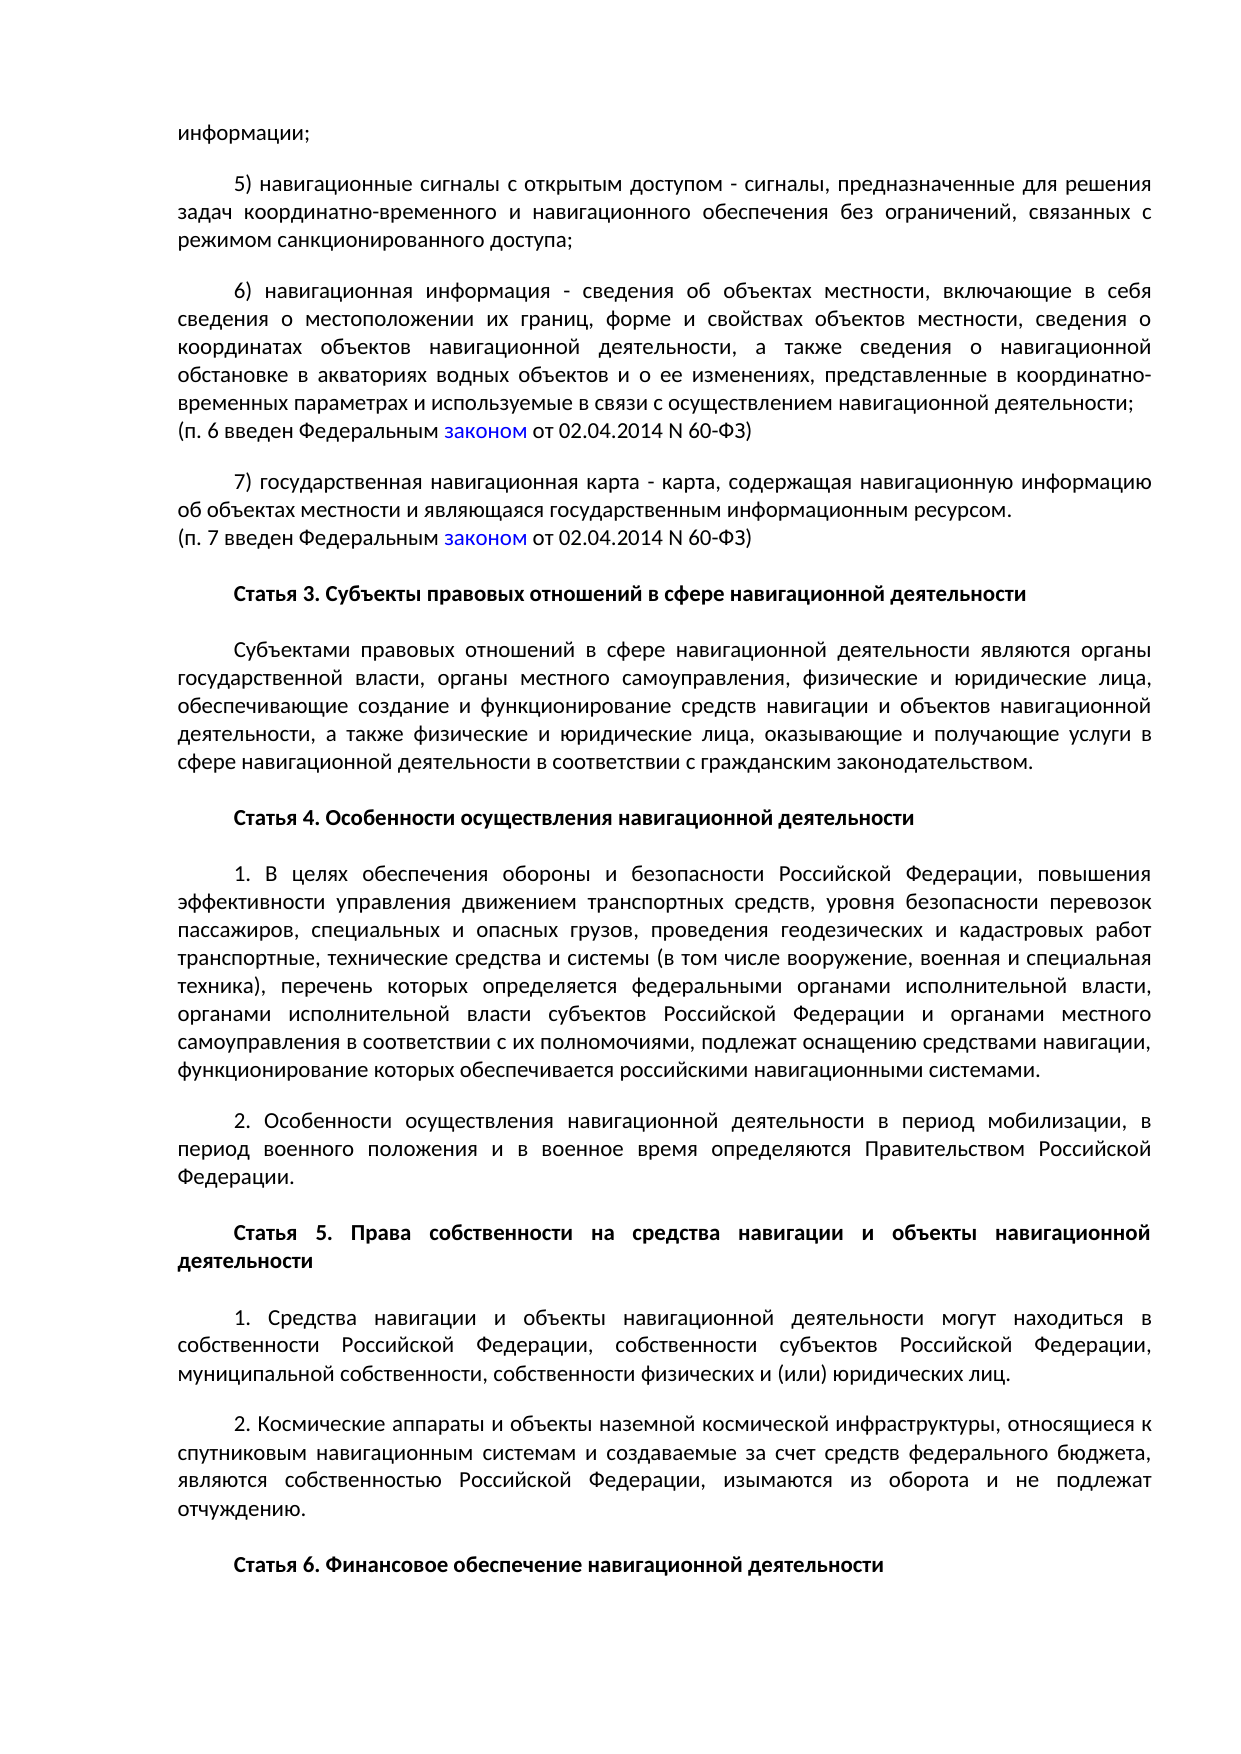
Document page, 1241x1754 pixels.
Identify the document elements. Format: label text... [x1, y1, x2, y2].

text 5) навигационные сигналы с открытым доступом - сигналы, предназначенные для решения задач координатно-временного и навигационного обеспечения без ограничений, связанных с режимом санкционированного доступа; [177, 169, 1152, 253]
title Статья 4. Особенности осуществления навигационной деятельности [177, 803, 1152, 831]
text 2. Космические аппараты и объекты наземной космической инфраструктуры, относящиеся к спутниковым навигационным системам и создаваемые за счет средств федерального бюджета, являются собственностью Российской Федерации, изымаются из оборота и не подлежат отчуждению. [177, 1409, 1152, 1522]
title Статья 3. Субъекты правовых отношений в сфере навигационной деятельности [177, 579, 1152, 607]
text 1. Средства навигации и объекты навигационной деятельности могут находиться в собственности Российской Федерации, собственности субъектов Российской Федерации, муниципальной собственности, собственности физических и (или) юридических лиц. [177, 1303, 1152, 1387]
title Статья 5. Права собственности на средства навигации и объекты навигационной деятельности [177, 1218, 1152, 1274]
text 6) навигационная информация - сведения об объектах местности, включающие в себя сведения о местоположении их границ, форме и свойствах объектов местности, сведения о координатах объектов навигационной деятельности, а также сведения о навигационной обстановке в акваториях водных объектов и о ее изменениях, представленные в координатно-временных параметрах и используемые в связи с осуществлением навигационной деятельности; [177, 276, 1152, 416]
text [177, 118, 1152, 146]
text (п. 7 введен Федеральным законом от 02.04.2014 N 60-ФЗ) [177, 523, 1152, 551]
text 7) государственная навигационная карта - карта, содержащая навигационную информацию об объектах местности и являющаяся государственным информационным ресурсом. [177, 467, 1152, 523]
text (п. 6 введен Федеральным законом от 02.04.2014 N 60-ФЗ) [177, 416, 1152, 444]
title Статья 6. Финансовое обеспечение навигационной деятельности [177, 1550, 1152, 1578]
text 1. В целях обеспечения обороны и безопасности Российской Федерации, повышения эффективности управления движением транспортных средств, уровня безопасности перевозок пассажиров, специальных и опасных грузов, проведения геодезических и кадастровых работ транспортные, технические средства и системы (в том числе вооружение, военная и специальная техника), перечень которых определяется федеральными органами исполнительной власти, органами исполнительной власти субъектов Российской Федерации и органами местного самоуправления в соответствии с их полномочиями, подлежат оснащению средствами навигации, функционирование которых обеспечивается российскими навигационными системами. [177, 859, 1152, 1083]
text Субъектами правовых отношений в сфере навигационной деятельности являются органы государственной власти, органы местного самоуправления, физические и юридические лица, обеспечивающие создание и функционирование средств навигации и объектов навигационной деятельности, а также физические и юридические лица, оказывающие и получающие услуги в сфере навигационной деятельности в соответствии с гражданским законодательством. [177, 635, 1152, 775]
text 2. Особенности осуществления навигационной деятельности в период мобилизации, в период военного положения и в военное время определяются Правительством Российской Федерации. [177, 1106, 1152, 1191]
